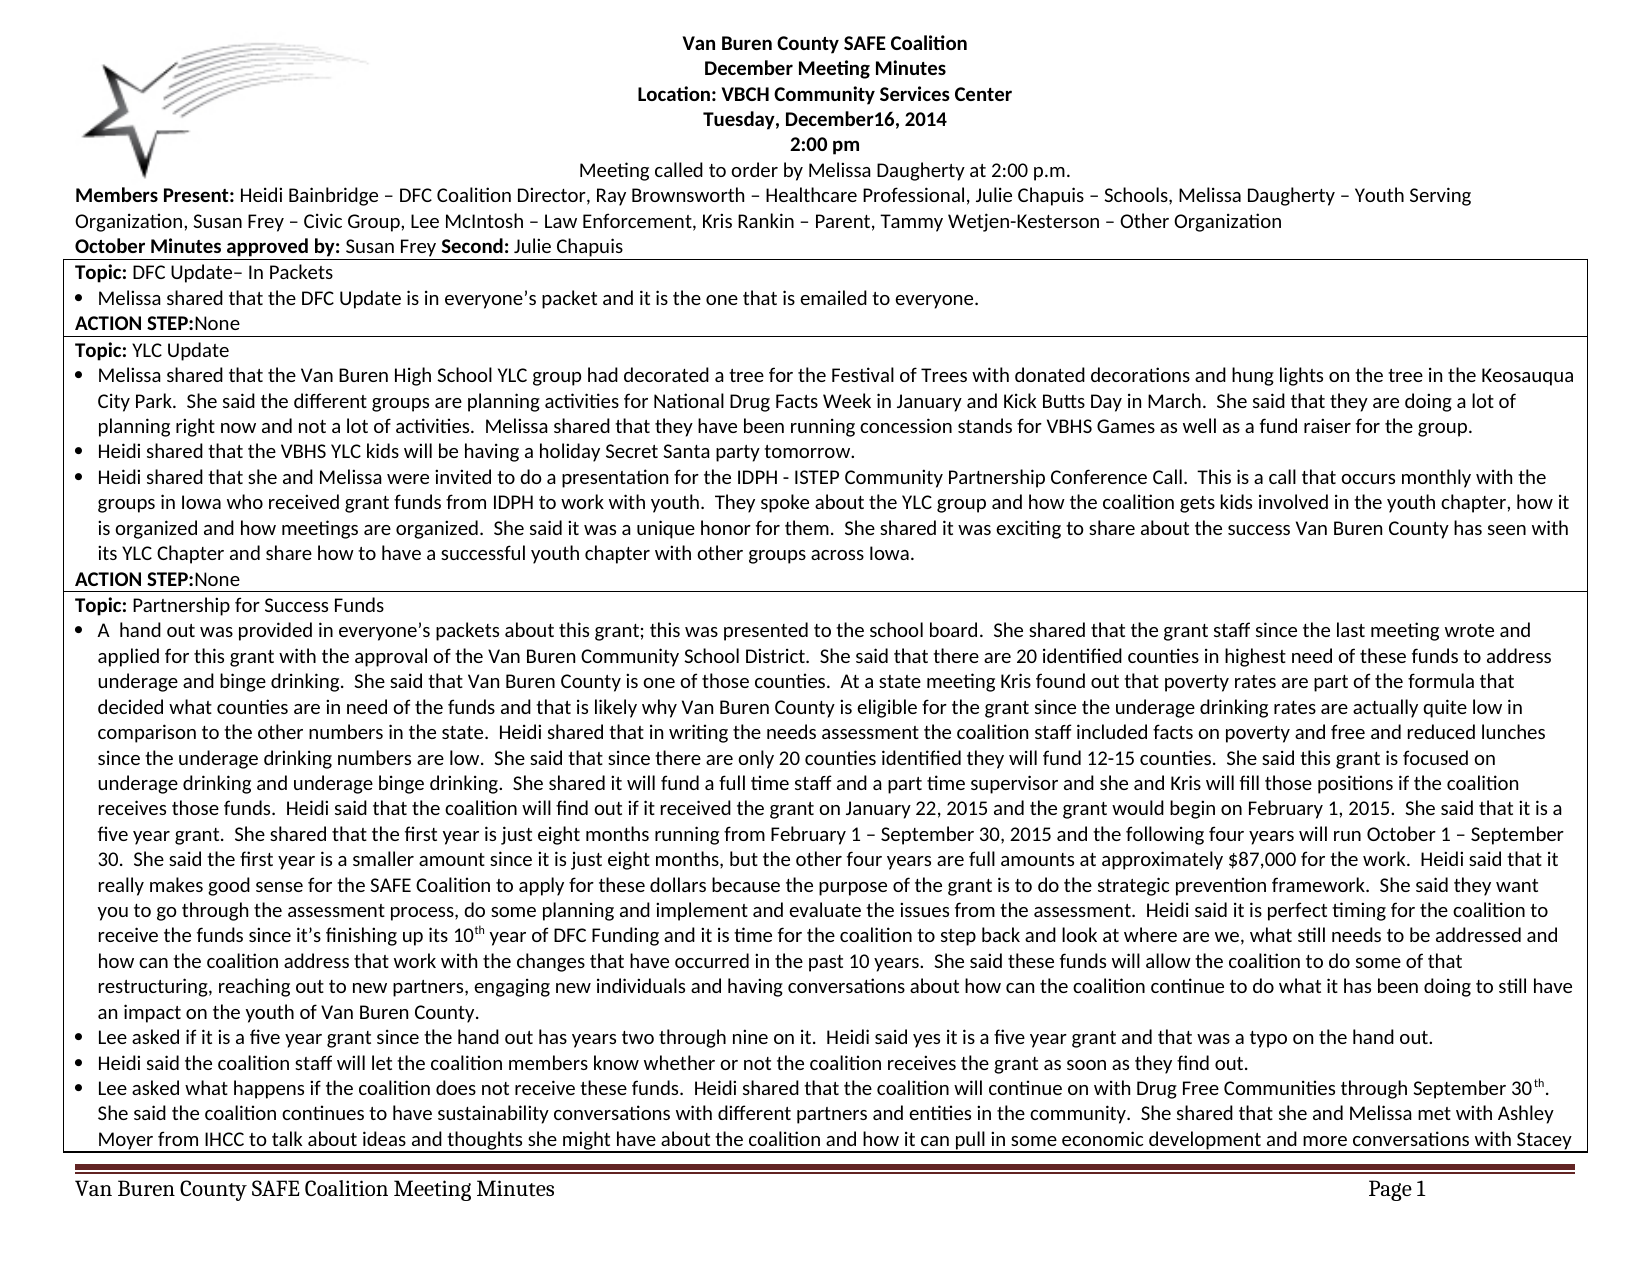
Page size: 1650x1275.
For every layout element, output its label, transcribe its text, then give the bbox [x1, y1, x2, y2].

text Location: VBCH Community Services Center [75, 81, 1575, 106]
text October Minutes approved by: Susan Frey Second: Julie Chapuis [75, 233, 1575, 259]
text Members Present: Heidi Bainbridge – DFC Coalition Director, Ray Brownsworth – Healthcare Professional, Julie Chapuis – Schools, Melissa Daugherty – Youth Serving Organization, Susan Frey – Civic Group, Lee McIntosh – Law Enforcement, Kris Rankin – Parent, Tammy Wetjen-Kesterson – Other Organization [75, 182, 1575, 233]
text Meeting called to order by Melissa Daugherty at 2:00 p.m. [75, 157, 1575, 182]
table_header Topic: DFC Update– In Packets Melissa shared that the DFC Update is in everyone’s packet and it is the one that is emailed to everyone. ACTION STEP:None [64, 260, 1587, 336]
text Van Buren County SAFE Coalition [75, 30, 1575, 55]
text December Meeting Minutes [75, 55, 1575, 81]
table_cell Topic: YLC Update Melissa shared that the Van Buren High School YLC group had decorated a tree for the Festival of Trees with donated decorations and hung lights on the tree in the Keosauqua City Park. She said the different groups are planning activities for National Drug Facts Week in January and Kick Butts Day in March. She said that they are doing a lot of planning right now and not a lot of activities. Melissa shared that they have been running concession stands for VBHS Games as well as a fund raiser for the group. Heidi shared that the VBHS YLC kids will be having a holiday Secret Santa party tomorrow. Heidi shared that she and Melissa were invited to do a presentation for the IDPH - ISTEP Community Partnership Conference Call. This is a call that occurs monthly with the groups in Iowa who received grant funds from IDPH to work with youth. They spoke about the YLC group and how the coalition gets kids involved in the youth chapter, how it is organized and how meetings are organized. She said it was a unique honor for them. She shared it was exciting to share about the success Van Buren County has seen with its YLC Chapter and share how to have a successful youth chapter with other groups across Iowa. ACTION STEP:None [64, 337, 1587, 591]
text Tuesday, December16, 2014 [75, 106, 1575, 132]
text 2:00 pm [75, 132, 1575, 157]
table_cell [64, 592, 1587, 1151]
